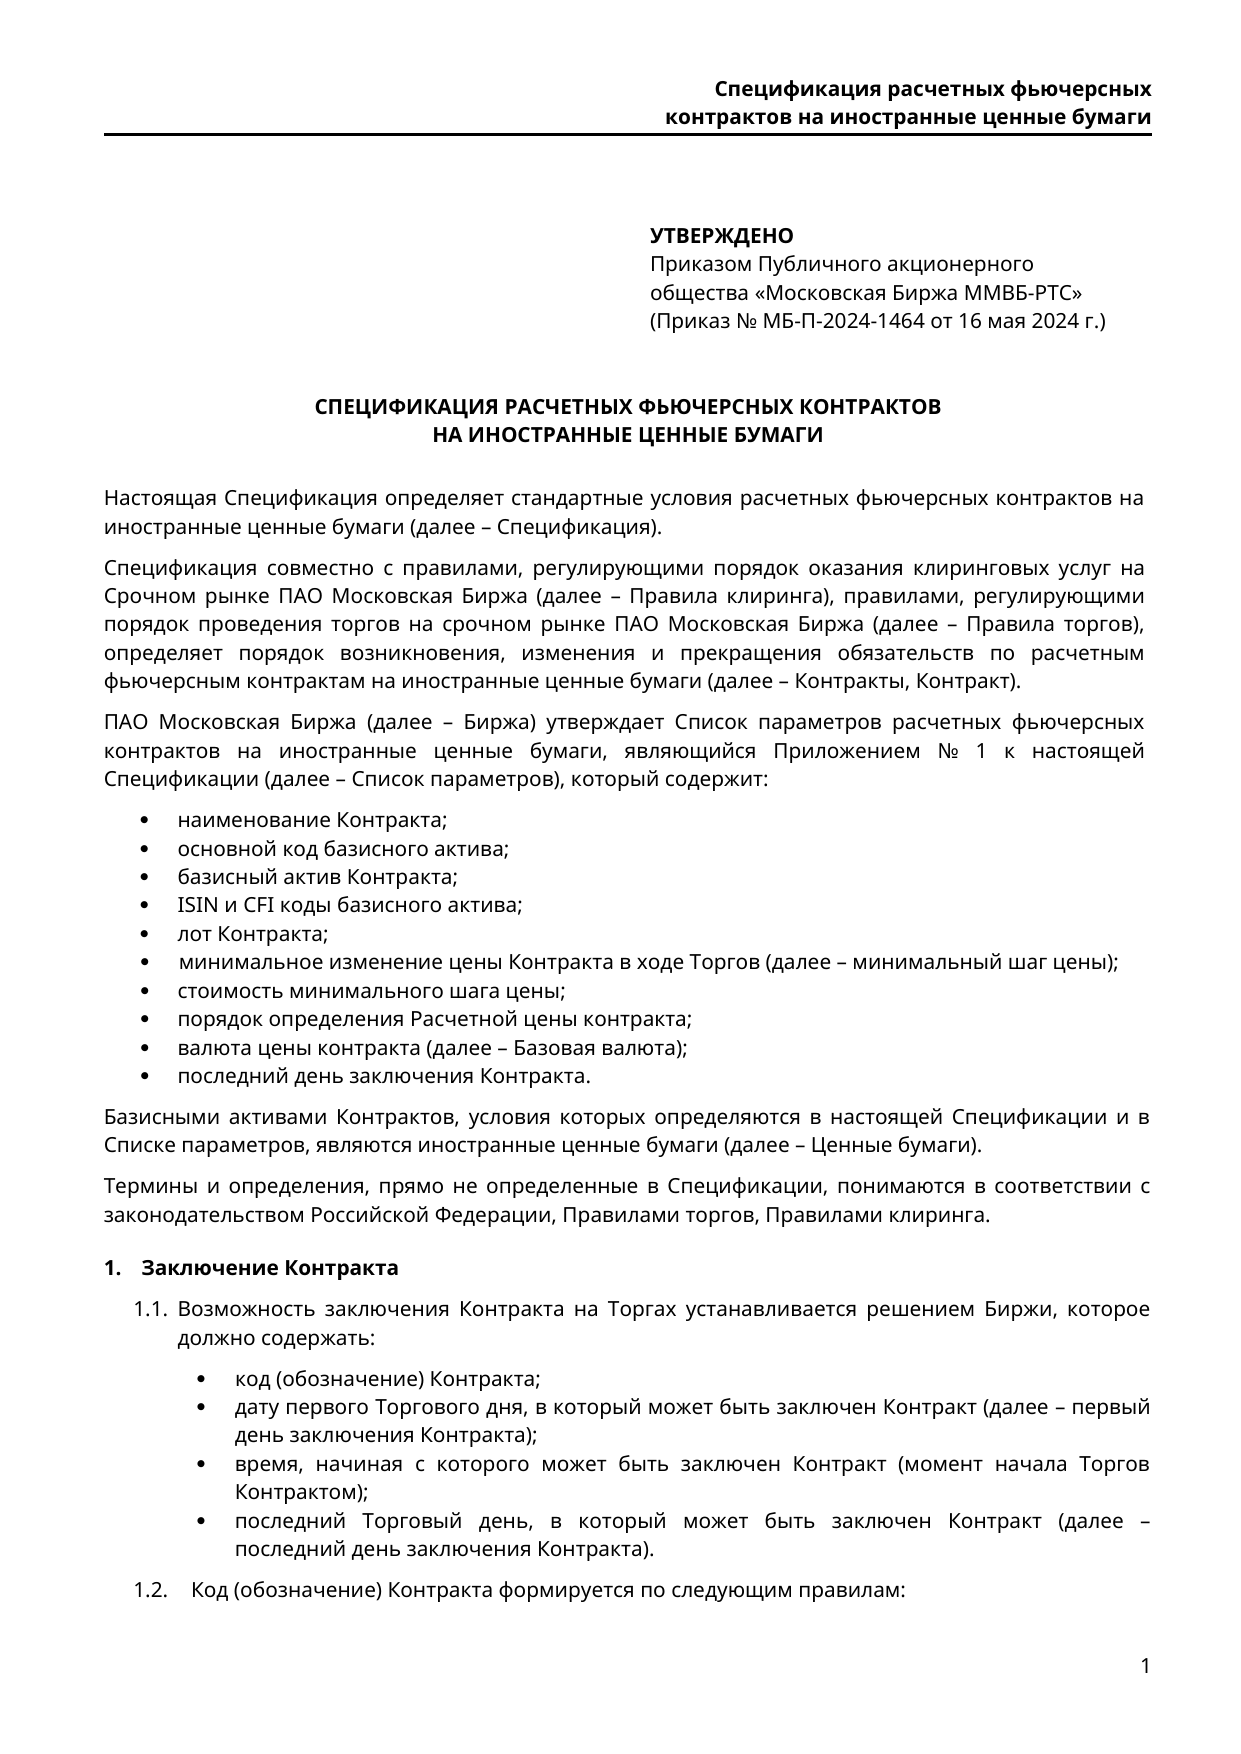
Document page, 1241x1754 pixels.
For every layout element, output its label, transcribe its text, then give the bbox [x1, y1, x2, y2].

text СПЕЦИФИКАЦИЯ РАСЧЕТНЫХ ФЬЮЧЕРСНЫХ КОНТРАКТОВ [103, 392, 1152, 420]
list валюта цены контракта (далее – Базовая валюта); [141, 1033, 1146, 1061]
text Настоящая Спецификация определяет стандартные условия расчетных фьючерсных контрактов на иностранные ценные бумаги (далее – Спецификация). [103, 483, 1146, 540]
text время, начиная с которого может быть заключен Контракт (момент начала Торгов Контрактом); [197, 1449, 1152, 1506]
list наименование Контракта; [141, 805, 1146, 834]
list базисный актив Контракта; [141, 862, 1146, 891]
text Возможность заключения Контракта на Торгах устанавливается решением Биржи, которое должно содержать: [133, 1294, 1152, 1351]
text код (обозначение) Контракта; [197, 1364, 1152, 1392]
list лот Контракта; [141, 919, 1146, 947]
text ПАО Московская Биржа (далее – Биржа) утверждает Список параметров расчетных фьючерсных контрактов на иностранные ценные бумаги, являющийся Приложением № 1 к настоящей Спецификации (далее – Список параметров), который содержит: [103, 707, 1146, 793]
text Заключение Контракта [103, 1253, 1152, 1282]
text НА ИНОСТРАННЫЕ ЦЕННЫЕ БУМАГИ [103, 420, 1152, 449]
list ISIN и CFI коды базисного актива; [141, 891, 1146, 919]
text Спецификация совместно с правилами, регулирующими порядок оказания клиринговых услуг на Срочном рынке ПАО Московская Биржа (далее – Правила клиринга), правилами, регулирующими порядок проведения торгов на срочном рынке ПАО Московская Биржа (далее – Правила торгов), определяет порядок возникновения, изменения и прекращения обязательств по расчетным фьючерсным контрактам на иностранные ценные бумаги (далее – Контракты, Контракт). [103, 553, 1146, 695]
list основной код базисного актива; [141, 834, 1146, 862]
text УТВЕРЖДЕНО [650, 221, 1160, 249]
text Приказом Публичного акционерного общества «Московская Биржа ММВБ-РТС» [650, 249, 1160, 306]
list порядок определения Расчетной цены контракта; [141, 1004, 1146, 1033]
list стоимость минимального шага цены; [141, 976, 1146, 1004]
list Термины и определения, прямо не определенные в Спецификации, понимаются в соответствии с законодательством Российской Федерации, Правилами торгов, Правилами клиринга. [103, 1171, 1152, 1228]
text дату первого Торгового дня, в который может быть заключен Контракт (далее – первый день заключения Контракта); [197, 1392, 1152, 1449]
list последний день заключения Контракта. [141, 1061, 1146, 1089]
text последний Торговый день, в который может быть заключен Контракт (далее – последний день заключения Контракта). [197, 1506, 1152, 1563]
text Код (обозначение) Контракта формируется по следующим правилам: [133, 1575, 1152, 1604]
text (Приказ № МБ-П-2024-1464 от 16 мая 2024 г.) [650, 306, 1142, 335]
list минимальное изменение цены Контракта в ходе Торгов (далее – минимальный шаг цены); [141, 947, 1152, 976]
text Базисными активами Контрактов, условия которых определяются в настоящей Спецификации и в Списке параметров, являются иностранные ценные бумаги (далее – Ценные бумаги). [103, 1102, 1152, 1159]
